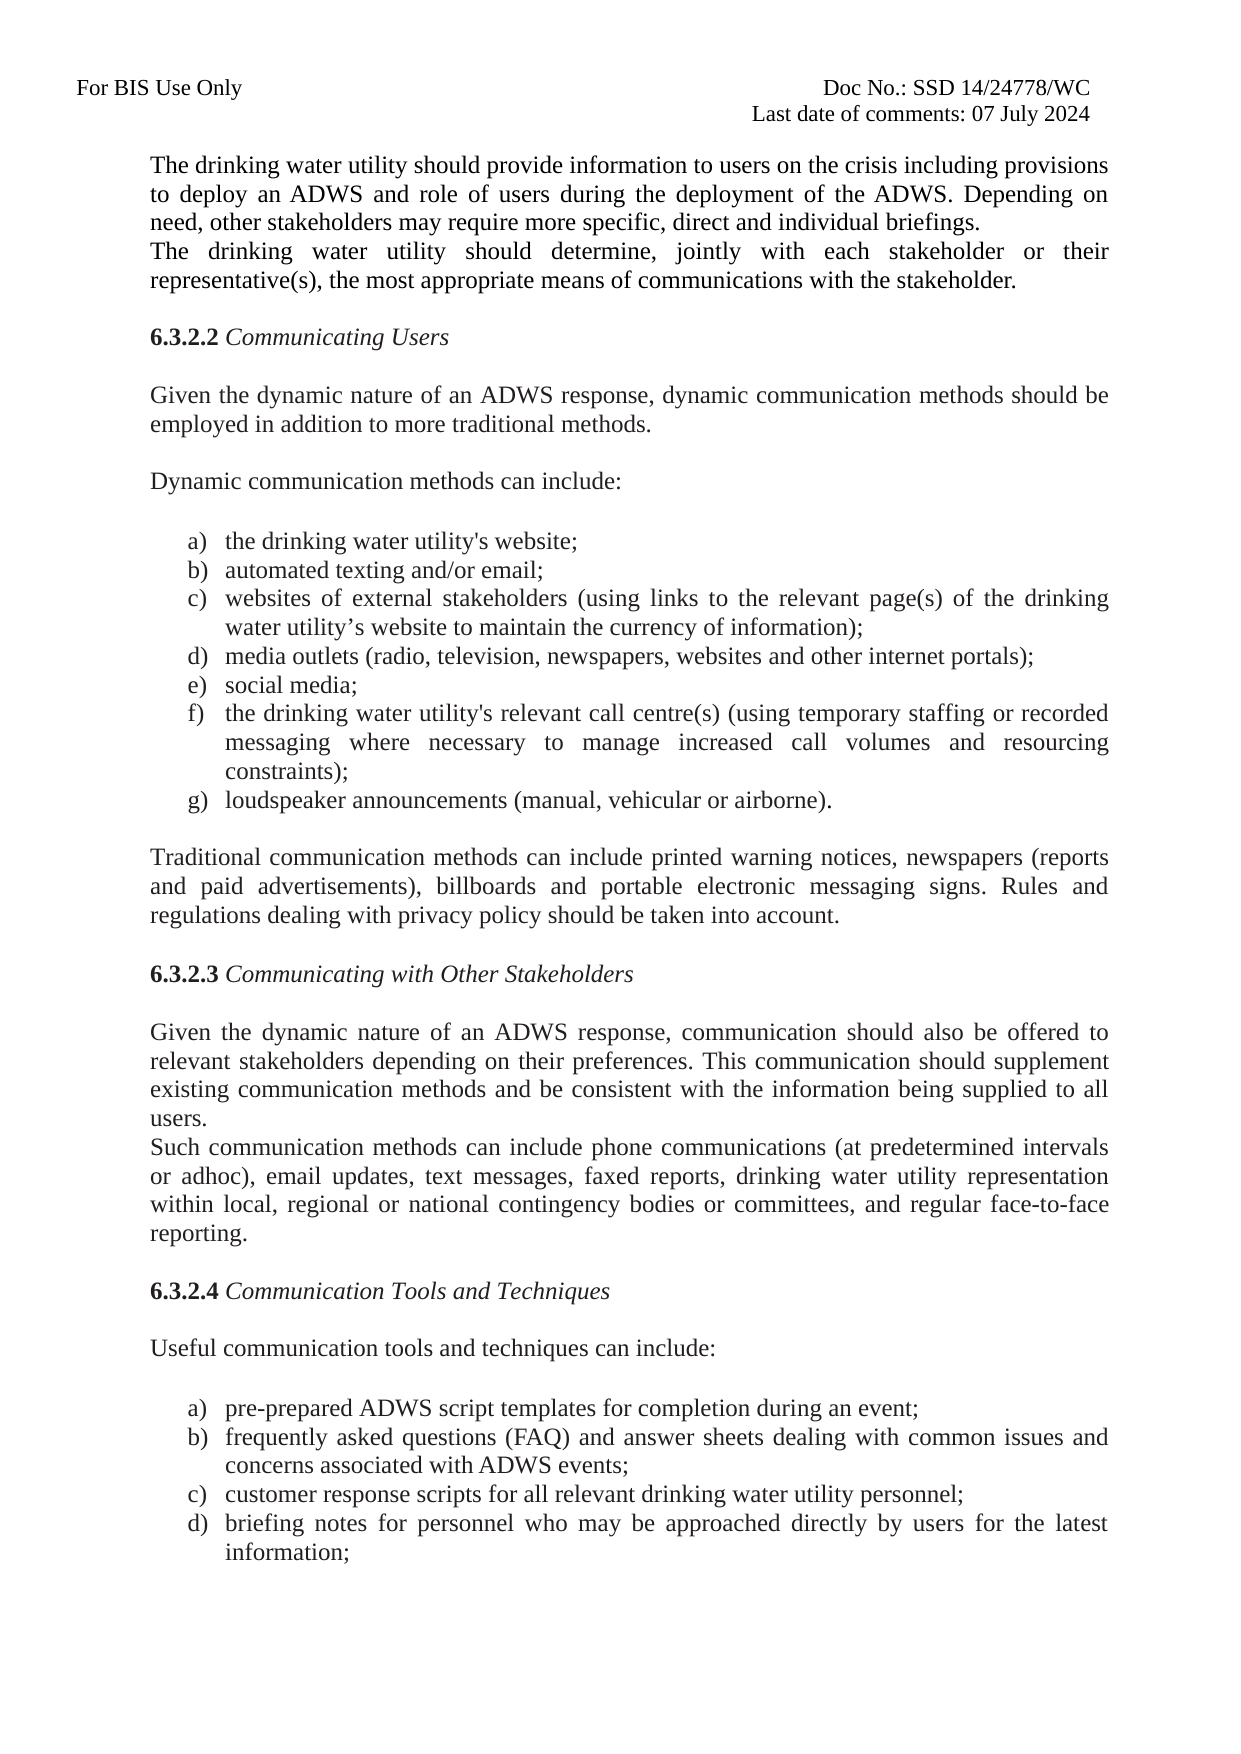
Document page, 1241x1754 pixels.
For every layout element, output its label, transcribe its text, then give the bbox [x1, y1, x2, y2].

text Useful communication tools and techniques can include: [150, 1333, 1110, 1362]
list pre-prepared ADWS script templates for completion during an event; [187, 1393, 1110, 1422]
text 6.3.2.4 Communication Tools and Techniques [150, 1276, 1110, 1304]
list websites of external stakeholders (using links to the relevant page(s) of the drinking water utility’s website to maintain the currency of information); [187, 583, 1110, 641]
text Such communication methods can include phone communications (at predetermined intervals or adhoc), email updates, text messages, faxed reports, drinking water utility representation within local, regional or national contingency bodies or committees, and regular face-to-face reporting. [150, 1132, 1110, 1247]
text The drinking water utility should determine, jointly with each stakeholder or their representative(s), the most appropriate means of communications with the stakeholder. [150, 236, 1110, 294]
list social media; [187, 670, 1110, 698]
text Given the dynamic nature of an ADWS response, communication should also be offered to relevant stakeholders depending on their preferences. This communication should supplement existing communication methods and be consistent with the information being supplied to all users. [150, 1017, 1110, 1132]
list customer response scripts for all relevant drinking water utility personnel; [187, 1479, 1110, 1508]
list frequently asked questions (FAQ) and answer sheets dealing with common issues and concerns associated with ADWS events; [187, 1422, 1110, 1479]
text 6.3.2.3 Communicating with Other Stakeholders [150, 959, 1110, 988]
list the drinking water utility's relevant call centre(s) (using temporary staffing or recorded messaging where necessary to manage increased call volumes and resourcing constraints); [187, 698, 1110, 785]
list media outlets (radio, television, newspapers, websites and other internet portals); [187, 641, 1110, 670]
text 6.3.2.2 Communicating Users [150, 322, 1110, 351]
list loudspeaker announcements (manual, vehicular or airborne). [187, 785, 1110, 813]
list automated texting and/or email; [187, 555, 1110, 583]
text Given the dynamic nature of an ADWS response, dynamic communication methods should be employed in addition to more traditional methods. [150, 380, 1110, 437]
list briefing notes for personnel who may be approached directly by users for the latest information; [187, 1508, 1110, 1566]
text Dynamic communication methods can include: [150, 466, 1110, 495]
text Traditional communication methods can include printed warning notices, newspapers (reports and paid advertisements), billboards and portable electronic messaging signs. Rules and regulations dealing with privacy policy should be taken into account. [150, 842, 1110, 928]
text The drinking water utility should provide information to users on the crisis including provisions to deploy an ADWS and role of users during the deployment of the ADWS. Depending on need, other stakeholders may require more specific, direct and individual briefings. [150, 150, 1110, 236]
list the drinking water utility's website; [187, 526, 1110, 555]
